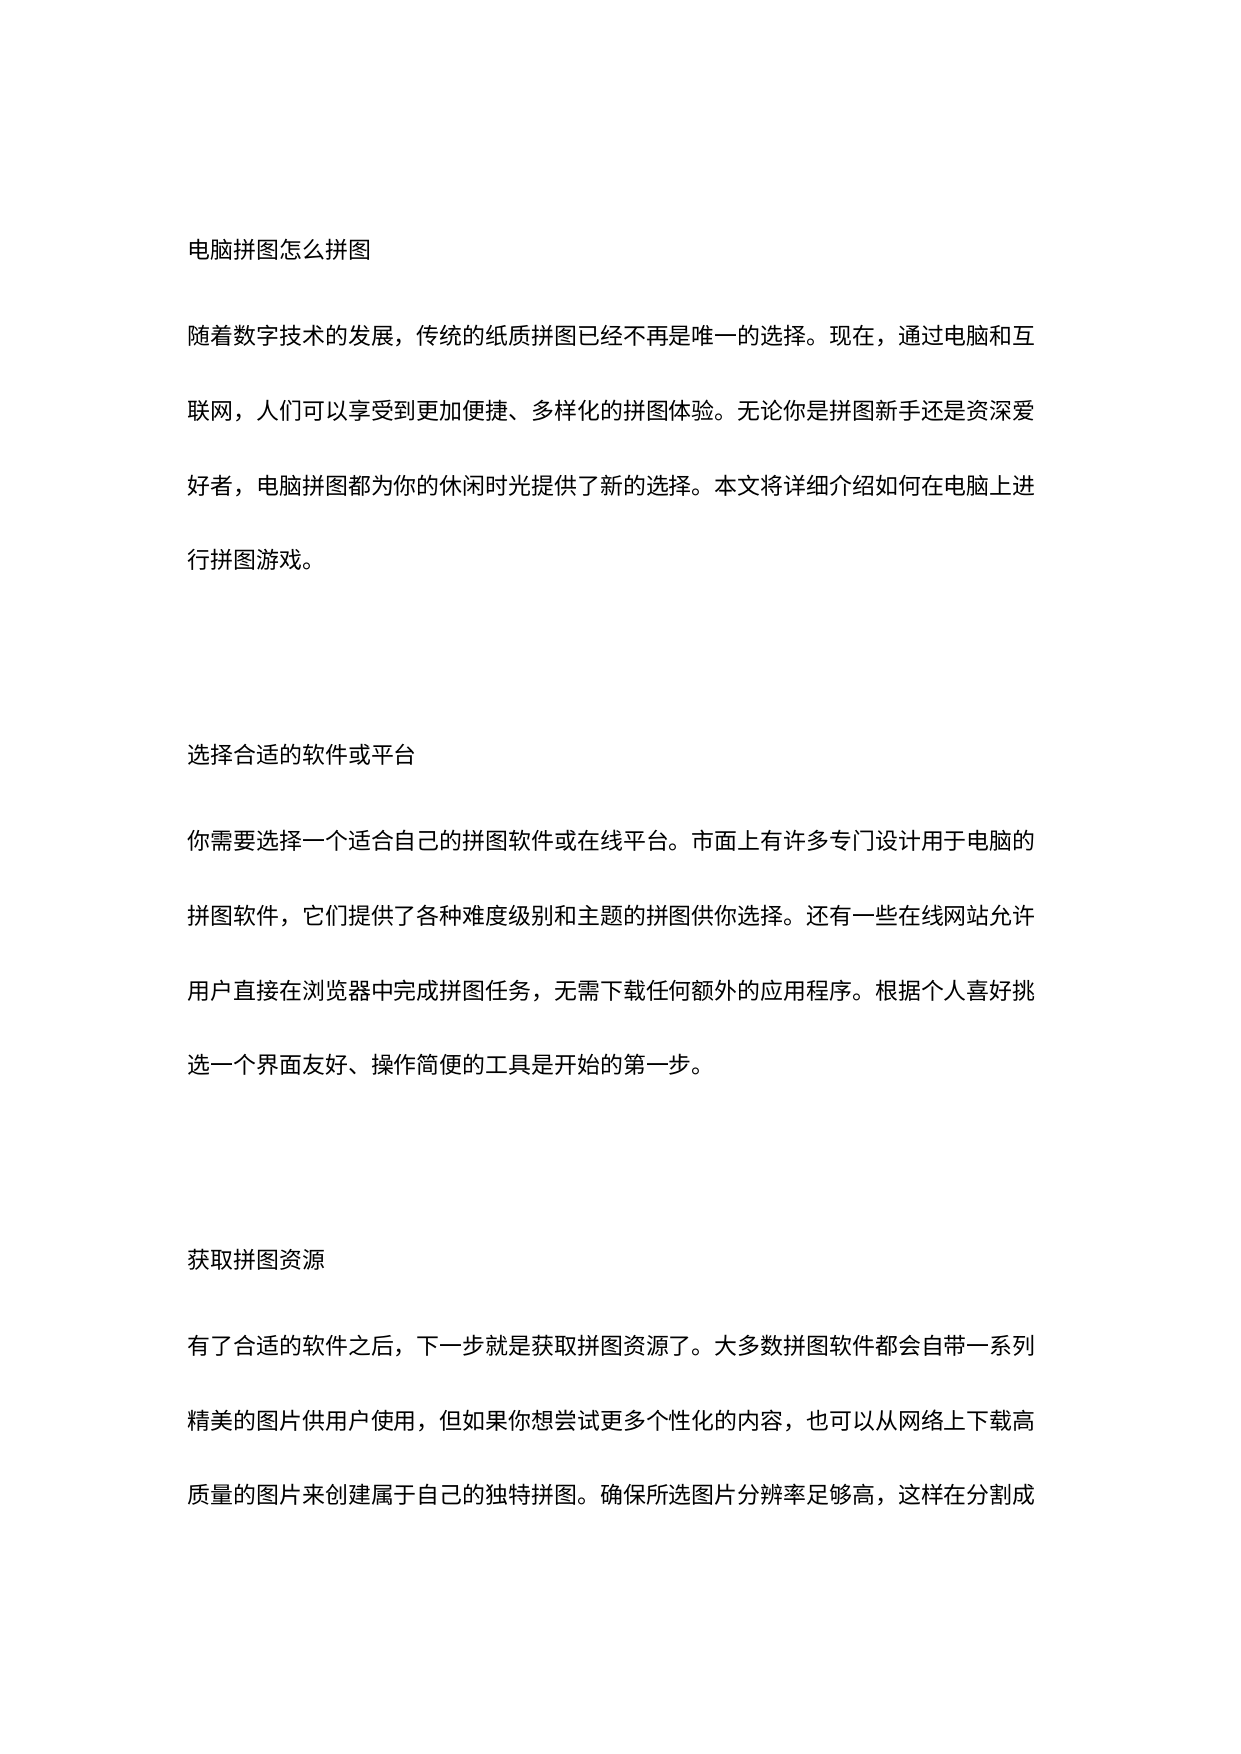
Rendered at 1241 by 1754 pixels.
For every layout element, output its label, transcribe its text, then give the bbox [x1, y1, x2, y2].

text 电脑拼图怎么拼图 [187, 216, 1053, 281]
text 选择合适的软件或平台 [187, 721, 1053, 786]
text 随着数字技术的发展，传统的纸质拼图已经不再是唯一的选择。现在，通过电脑和互联网，人们可以享受到更加便捷、多样化的拼图体验。无论你是拼图新手还是资深爱好者，电脑拼图都为你的休闲时光提供了新的选择。本文将详细介绍如何在电脑上进行拼图游戏。 [187, 302, 1053, 591]
text 获取拼图资源 [187, 1226, 1053, 1291]
text 你需要选择一个适合自己的拼图软件或在线平台。市面上有许多专门设计用于电脑的拼图软件，它们提供了各种难度级别和主题的拼图供你选择。还有一些在线网站允许用户直接在浏览器中完成拼图任务，无需下载任何额外的应用程序。根据个人喜好挑选一个界面友好、操作简便的工具是开始的第一步。 [187, 807, 1053, 1096]
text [187, 1312, 1053, 1527]
